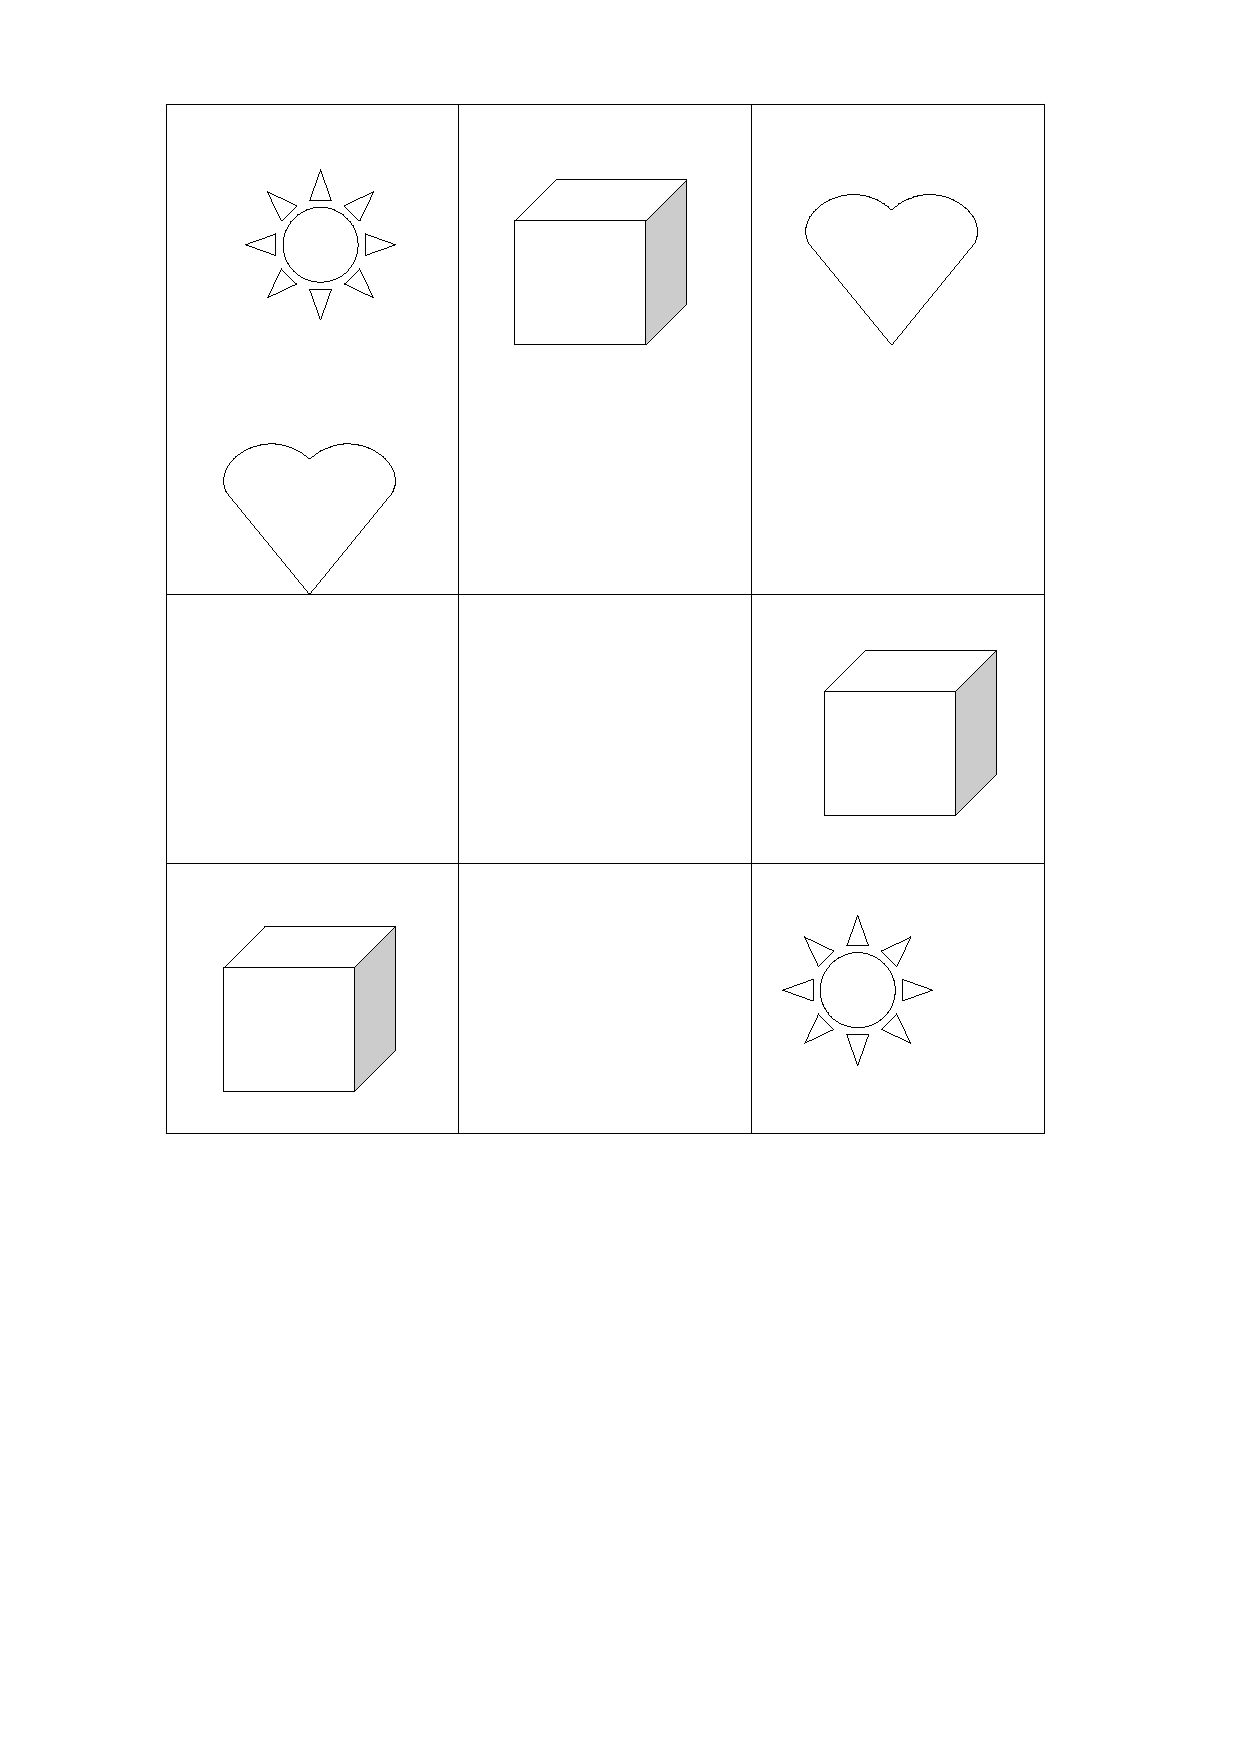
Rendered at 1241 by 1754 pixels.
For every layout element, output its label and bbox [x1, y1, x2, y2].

table_header [752, 105, 1044, 594]
table_cell [167, 595, 458, 863]
table_header [459, 105, 751, 594]
table_cell [459, 595, 751, 863]
table_cell [459, 864, 751, 1133]
table_cell [167, 864, 458, 1133]
table_cell [752, 595, 1044, 863]
table_cell [752, 864, 1044, 1133]
table_header [167, 105, 458, 594]
